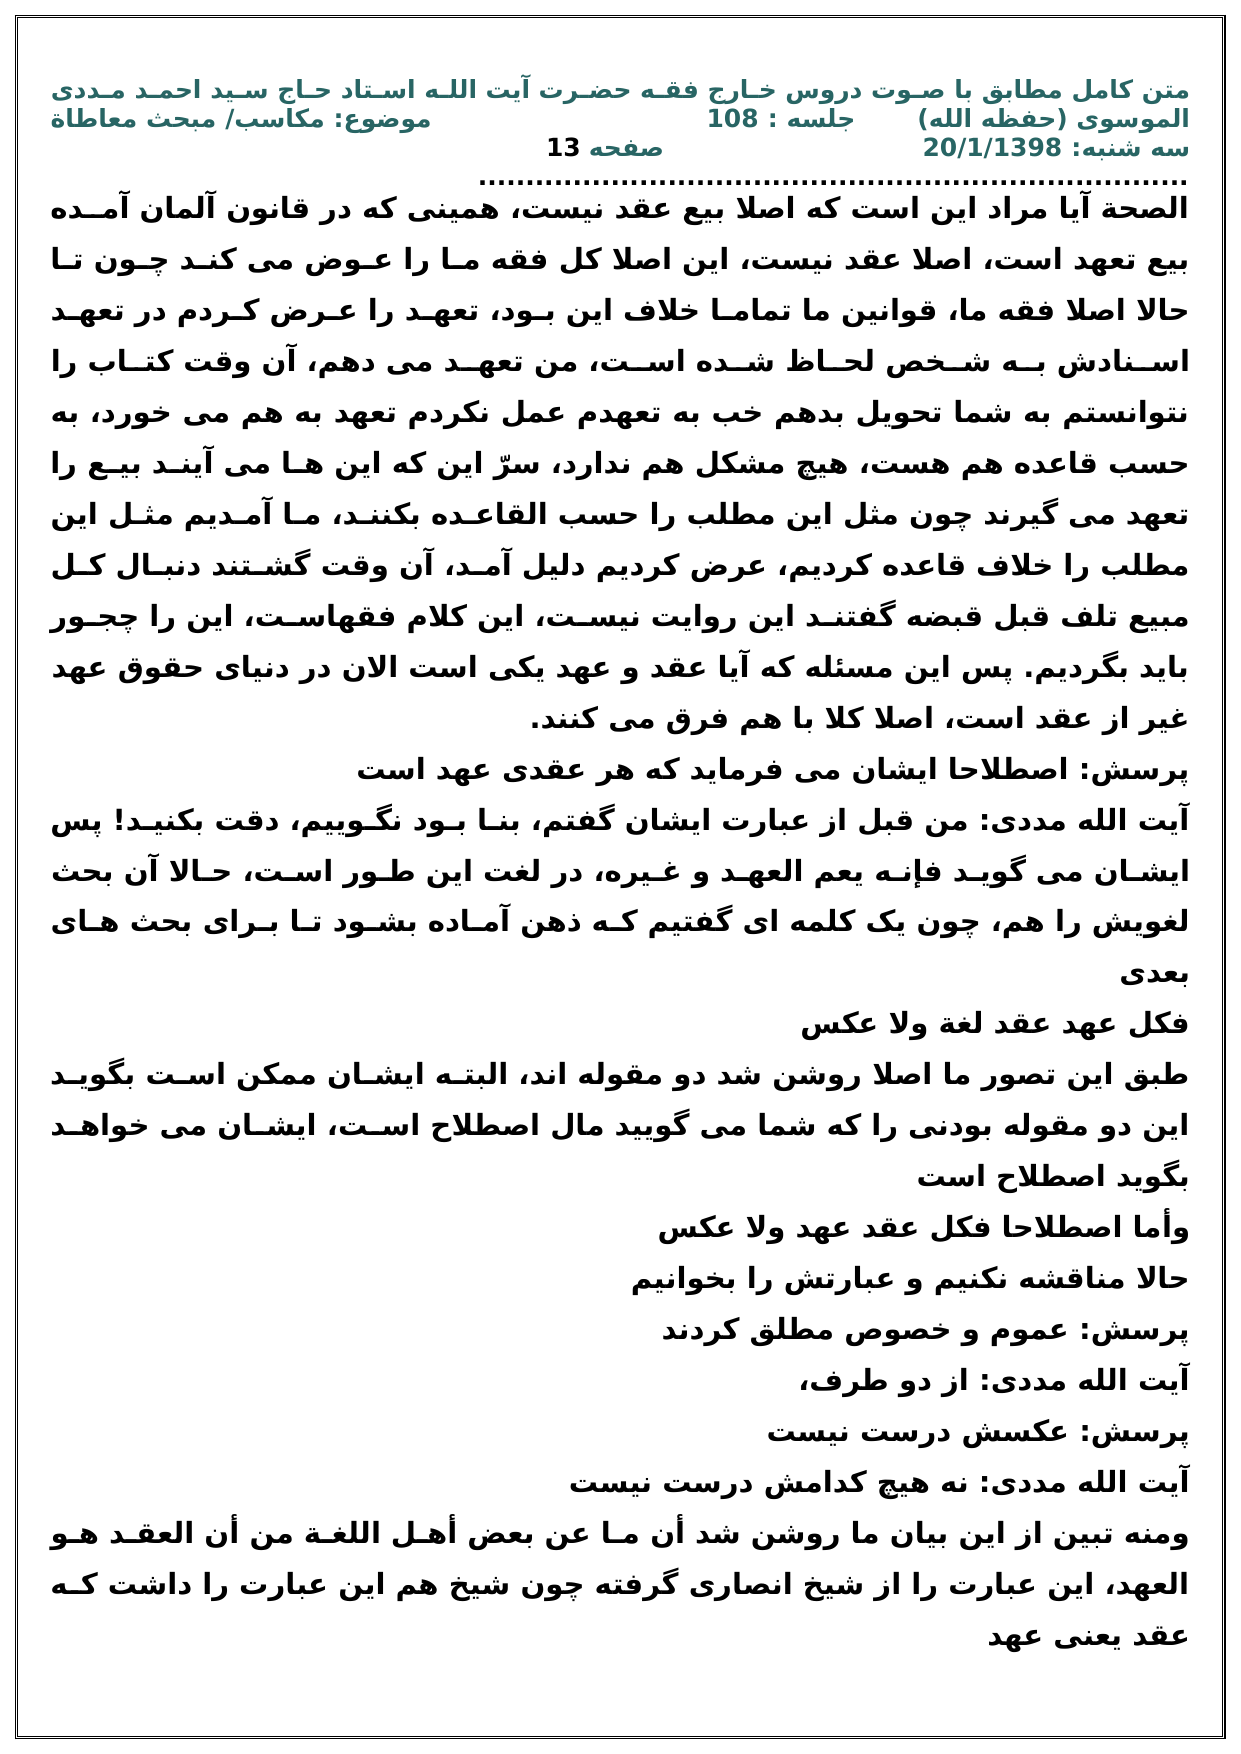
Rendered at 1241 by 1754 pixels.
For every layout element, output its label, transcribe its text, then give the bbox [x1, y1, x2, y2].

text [50, 192, 1190, 735]
text ومنه تبين از این بیان ما روشن شد أن ما عن بعض أهل اللغة من أن العقد هو العهد، این عبارت را از شیخ انصاری گرفته چون شیخ هم این عبارت را داشت که عقد یعنی عهد [50, 1516, 1190, 1652]
text پرسش: عکسش درست نیست [50, 1414, 1190, 1448]
text پرسش: اصطلاحا ایشان می فرماید که هر عقدی عهد است [50, 752, 1190, 786]
text حالا مناقشه نکنیم و عبارتش را بخوانیم [50, 1261, 1190, 1295]
text فكل عهد عقد لغة ولا عكس [50, 1007, 1190, 1041]
text آیت الله مددی: نه هیچ کدامش درست نیست [50, 1465, 1190, 1499]
text آیت الله مددی: از دو طرف، [50, 1363, 1190, 1397]
text آیت الله مددی: من قبل از عبارت ایشان گفتم، بنا بود نگوییم، دقت بکنید! پس ایشان می گوید فإنه یعم العهد و غیره، در لغت این طور است، حالا آن بحث لغویش را هم، چون یک کلمه ای گفتیم که ذهن آماده بشود تا برای بحث های بعدی [50, 803, 1190, 990]
text وأما اصطلاحا فكل عقد عهد ولا عكس [50, 1210, 1190, 1244]
text پرسش: عموم و خصوص مطلق کردند [50, 1312, 1190, 1346]
text طبق این تصور ما اصلا روشن شد دو مقوله اند، البته ایشان ممکن است بگوید این دو مقوله بودنی را که شما می گویید مال اصطلاح است، ایشان می خواهد بگوید اصطلاح است [50, 1058, 1190, 1193]
